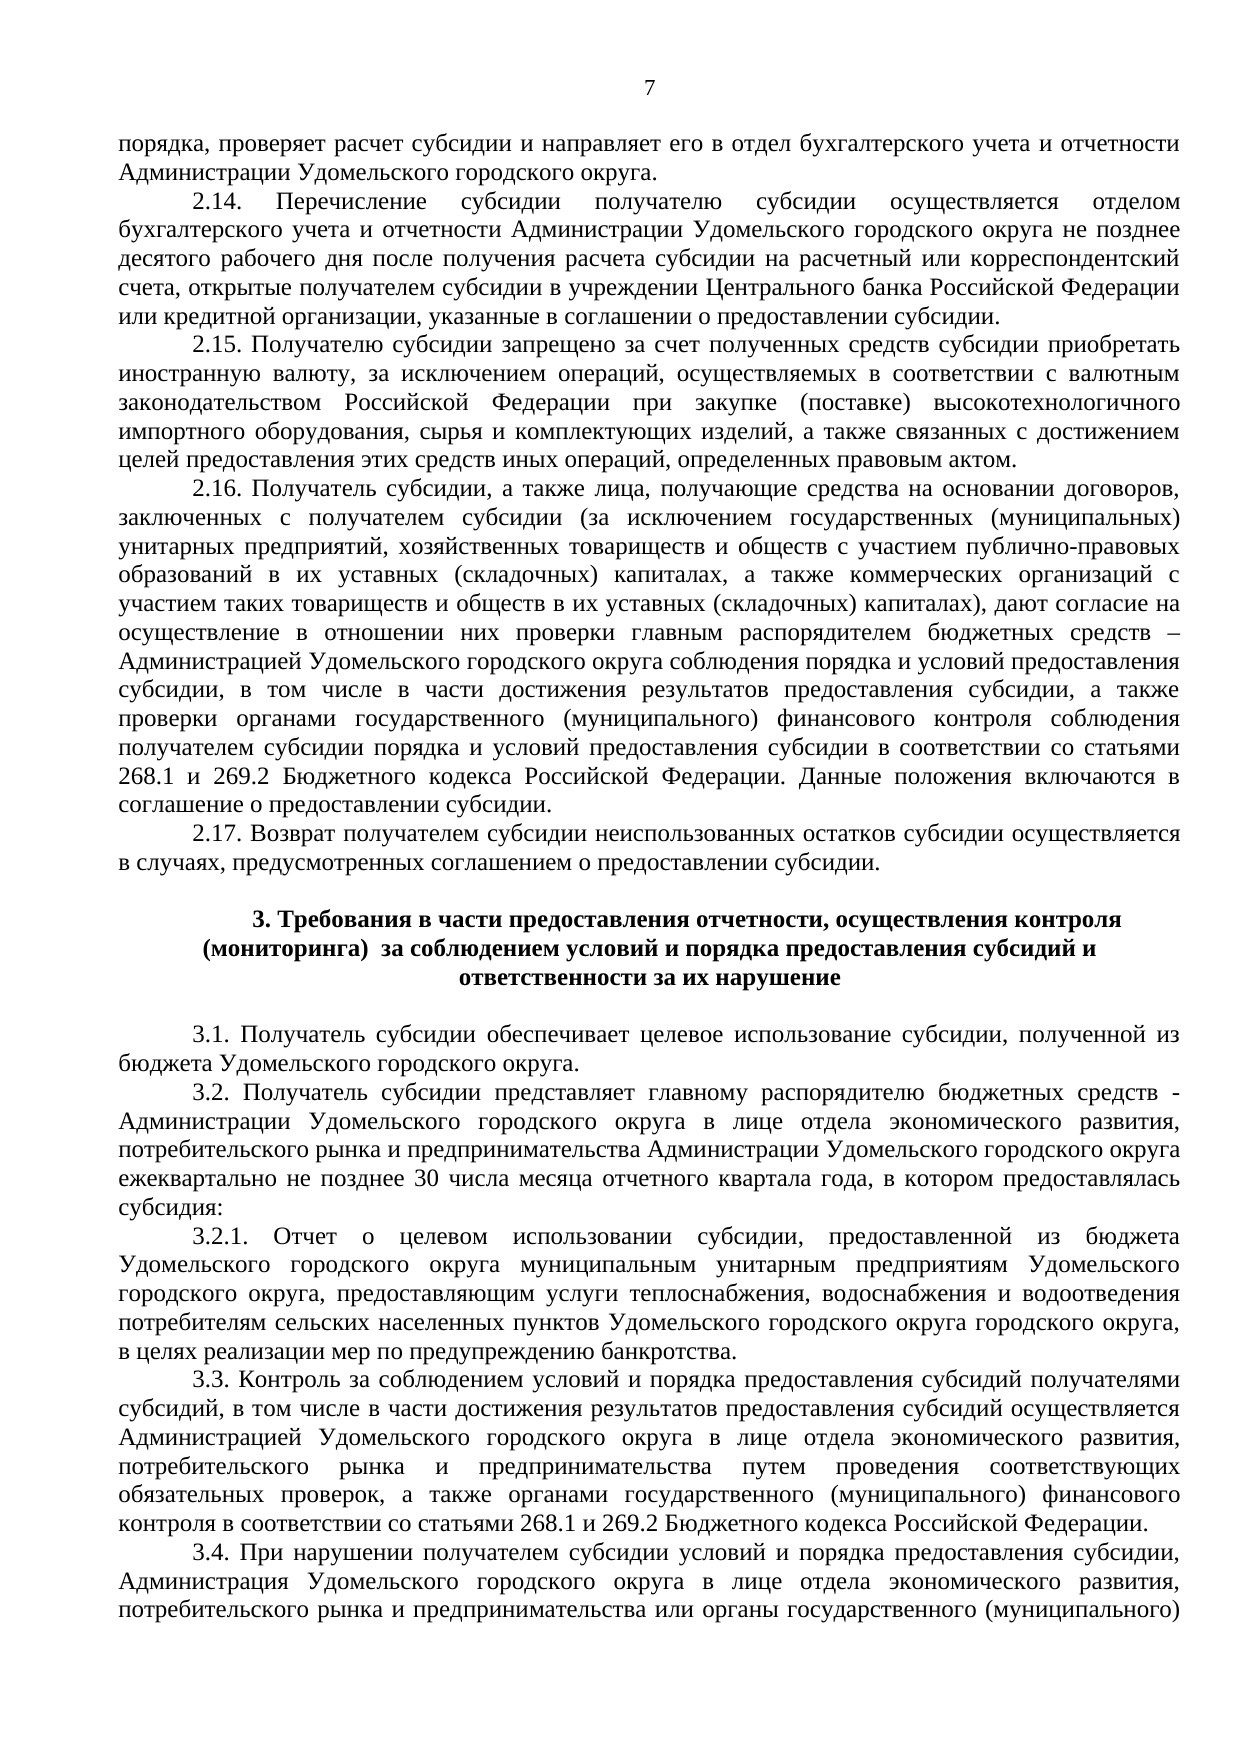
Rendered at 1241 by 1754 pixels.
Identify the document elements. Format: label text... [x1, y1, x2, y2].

text 3.1. Получатель субсидии обеспечивает целевое использование субсидии, полученной из бюджета Удомельского городского округа. [118, 1019, 1181, 1077]
text 3.2.1. Отчет о целевом использовании субсидии, предоставленной из бюджета Удомельского городского округа муниципальным унитарным предприятиям Удомельского городского округа, предоставляющим услуги теплоснабжения, водоснабжения и водоотведения потребителям сельских населенных пунктов Удомельского городского округа городского округа, в целях реализации мер по предупреждению банкротства. [118, 1221, 1181, 1364]
text 2.14. Перечисление субсидии получателю субсидии осуществляется отделом бухгалтерского учета и отчетности Администрации Удомельского городского округа не позднее десятого рабочего дня после получения расчета субсидии на расчетный или корреспондентский счета, открытые получателем субсидии в учреждении Центрального банка Российской Федерации или кредитной организации, указанные в соглашении о предоставлении субсидии. [118, 186, 1181, 329]
text 3. Требования в части предоставления отчетности, осуществления контроля (мониторинга) за соблюдением условий и порядка предоставления субсидий и ответственности за их нарушение [118, 904, 1181, 991]
text 2.16. Получатель субсидии, а также лица, получающие средства на основании договоров, заключенных с получателем субсидии (за исключением государственных (муниципальных) унитарных предприятий, хозяйственных товариществ и обществ с участием публично-правовых образований в их уставных (складочных) капиталах, а также коммерческих организаций с участием таких товариществ и обществ в их уставных (складочных) капиталах), дают согласие на осуществление в отношении них проверки главным распорядителем бюджетных средств – Администрацией Удомельского городского округа соблюдения порядка и условий предоставления субсидии, в том числе в части достижения результатов предоставления субсидии, а также проверки органами государственного (муниципального) финансового контроля соблюдения получателем субсидии порядка и условий предоставления субсидии в соответствии со статьями 268.1 и 269.2 Бюджетного кодекса Российской Федерации. Данные положения включаются в соглашение о предоставлении субсидии. [118, 473, 1181, 818]
text 3.2. Получатель субсидии представляет главному распорядителю бюджетных средств - Администрации Удомельского городского округа в лице отдела экономического развития, потребительского рынка и предпринимательства Администрации Удомельского городского округа ежеквартально не позднее 30 числа месяца отчетного квартала года, в котором предоставлялась субсидия: [118, 1077, 1181, 1221]
text 2.15. Получателю субсидии запрещено за счет полученных средств субсидии приобретать иностранную валюту, за исключением операций, осуществляемых в соответствии с валютным законодательством Российской Федерации при закупке (поставке) высокотехнологичного импортного оборудования, сырья и комплектующих изделий, а также связанных с достижением целей предоставления этих средств иных операций, определенных правовым актом. [118, 329, 1181, 473]
text 2.17. Возврат получателем субсидии неиспользованных остатков субсидии осуществляется в случаях, предусмотренных соглашением о предоставлении субсидии. [118, 818, 1181, 876]
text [118, 128, 1181, 186]
list 3.3. Контроль за соблюдением условий и порядка предоставления субсидий получателями субсидий, в том числе в части достижения результатов предоставления субсидий осуществляется Администрацией Удомельского городского округа в лице отдела экономического развития, потребительского рынка и предпринимательства путем проведения соответствующих обязательных проверок, а также органами государственного (муниципального) финансового контроля в соответствии со статьями 268.1 и 269.2 Бюджетного кодекса Российской Федерации. [118, 1364, 1181, 1537]
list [118, 1537, 1181, 1623]
